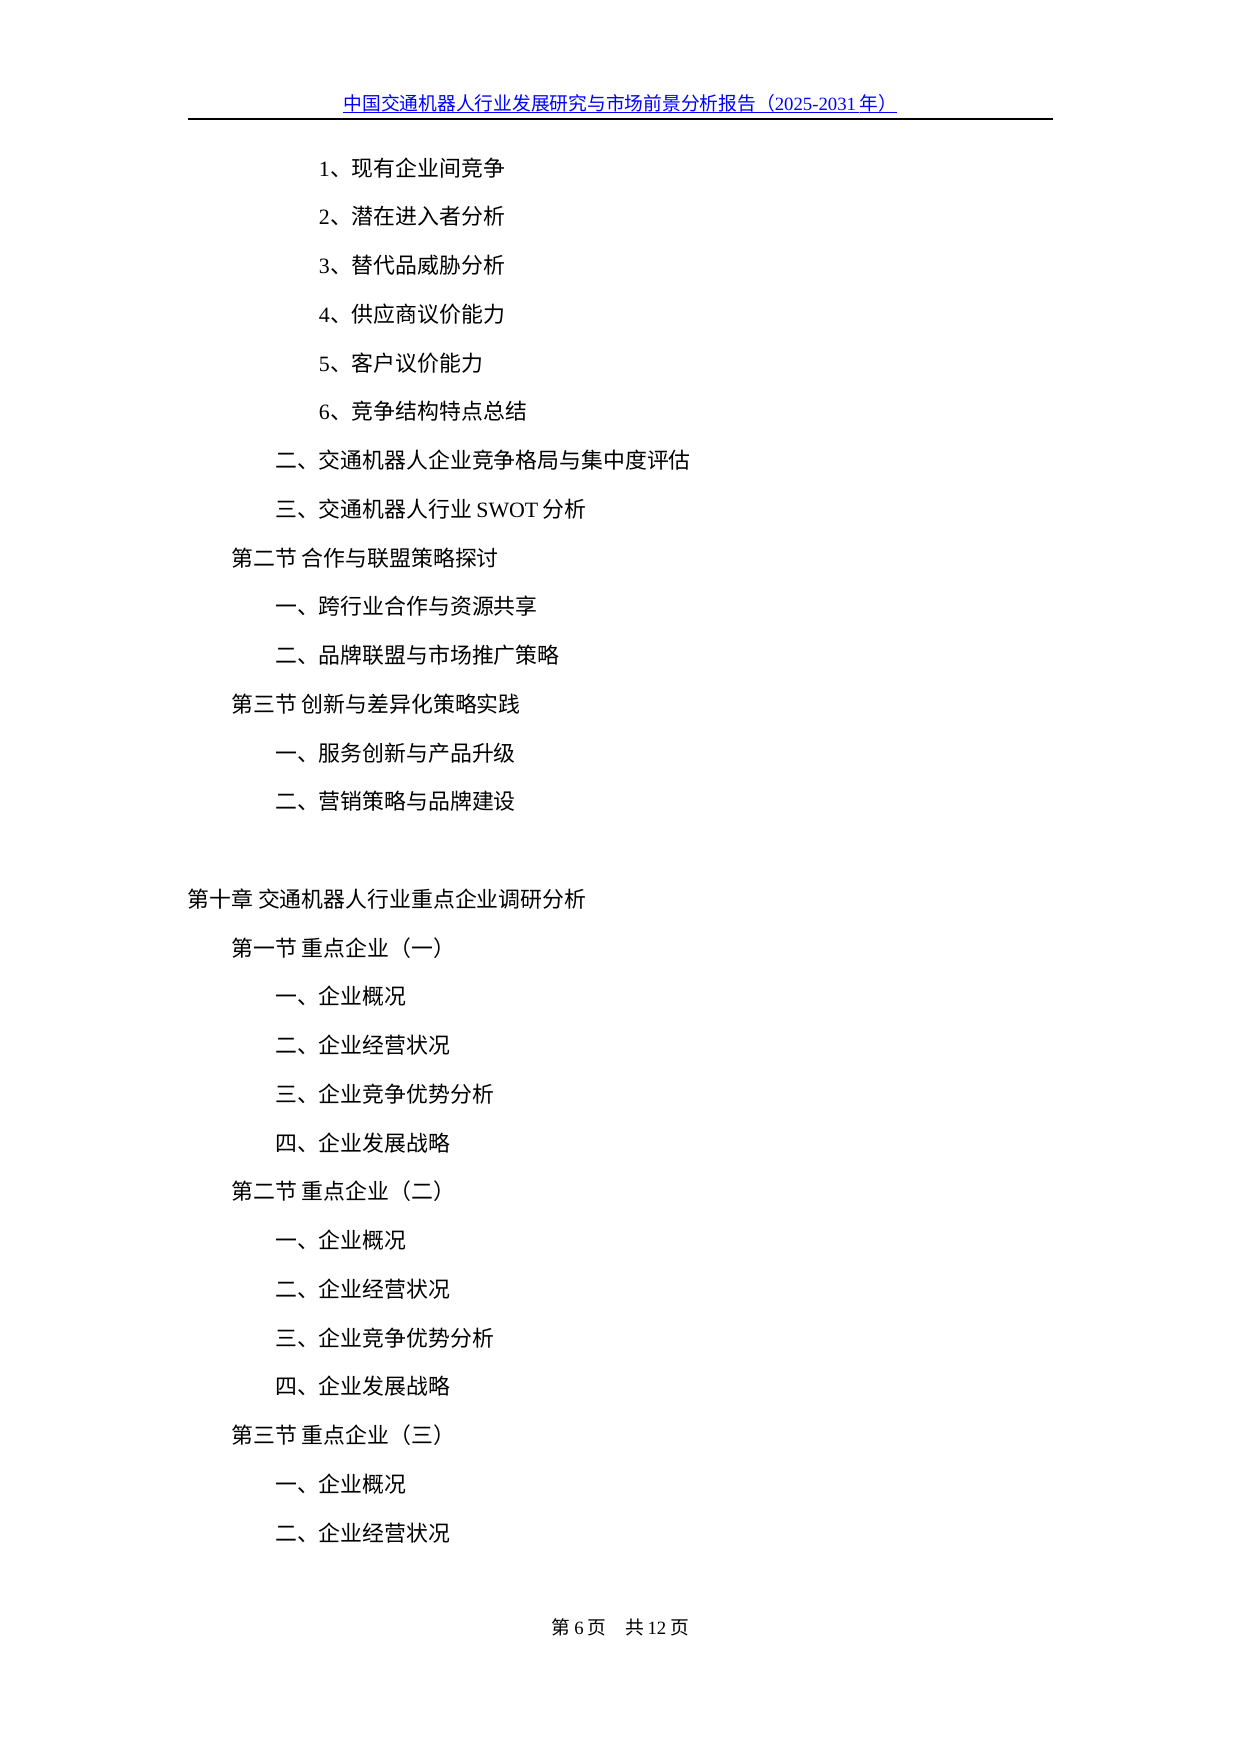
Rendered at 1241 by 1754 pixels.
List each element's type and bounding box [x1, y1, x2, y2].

text [187, 150, 1053, 1548]
